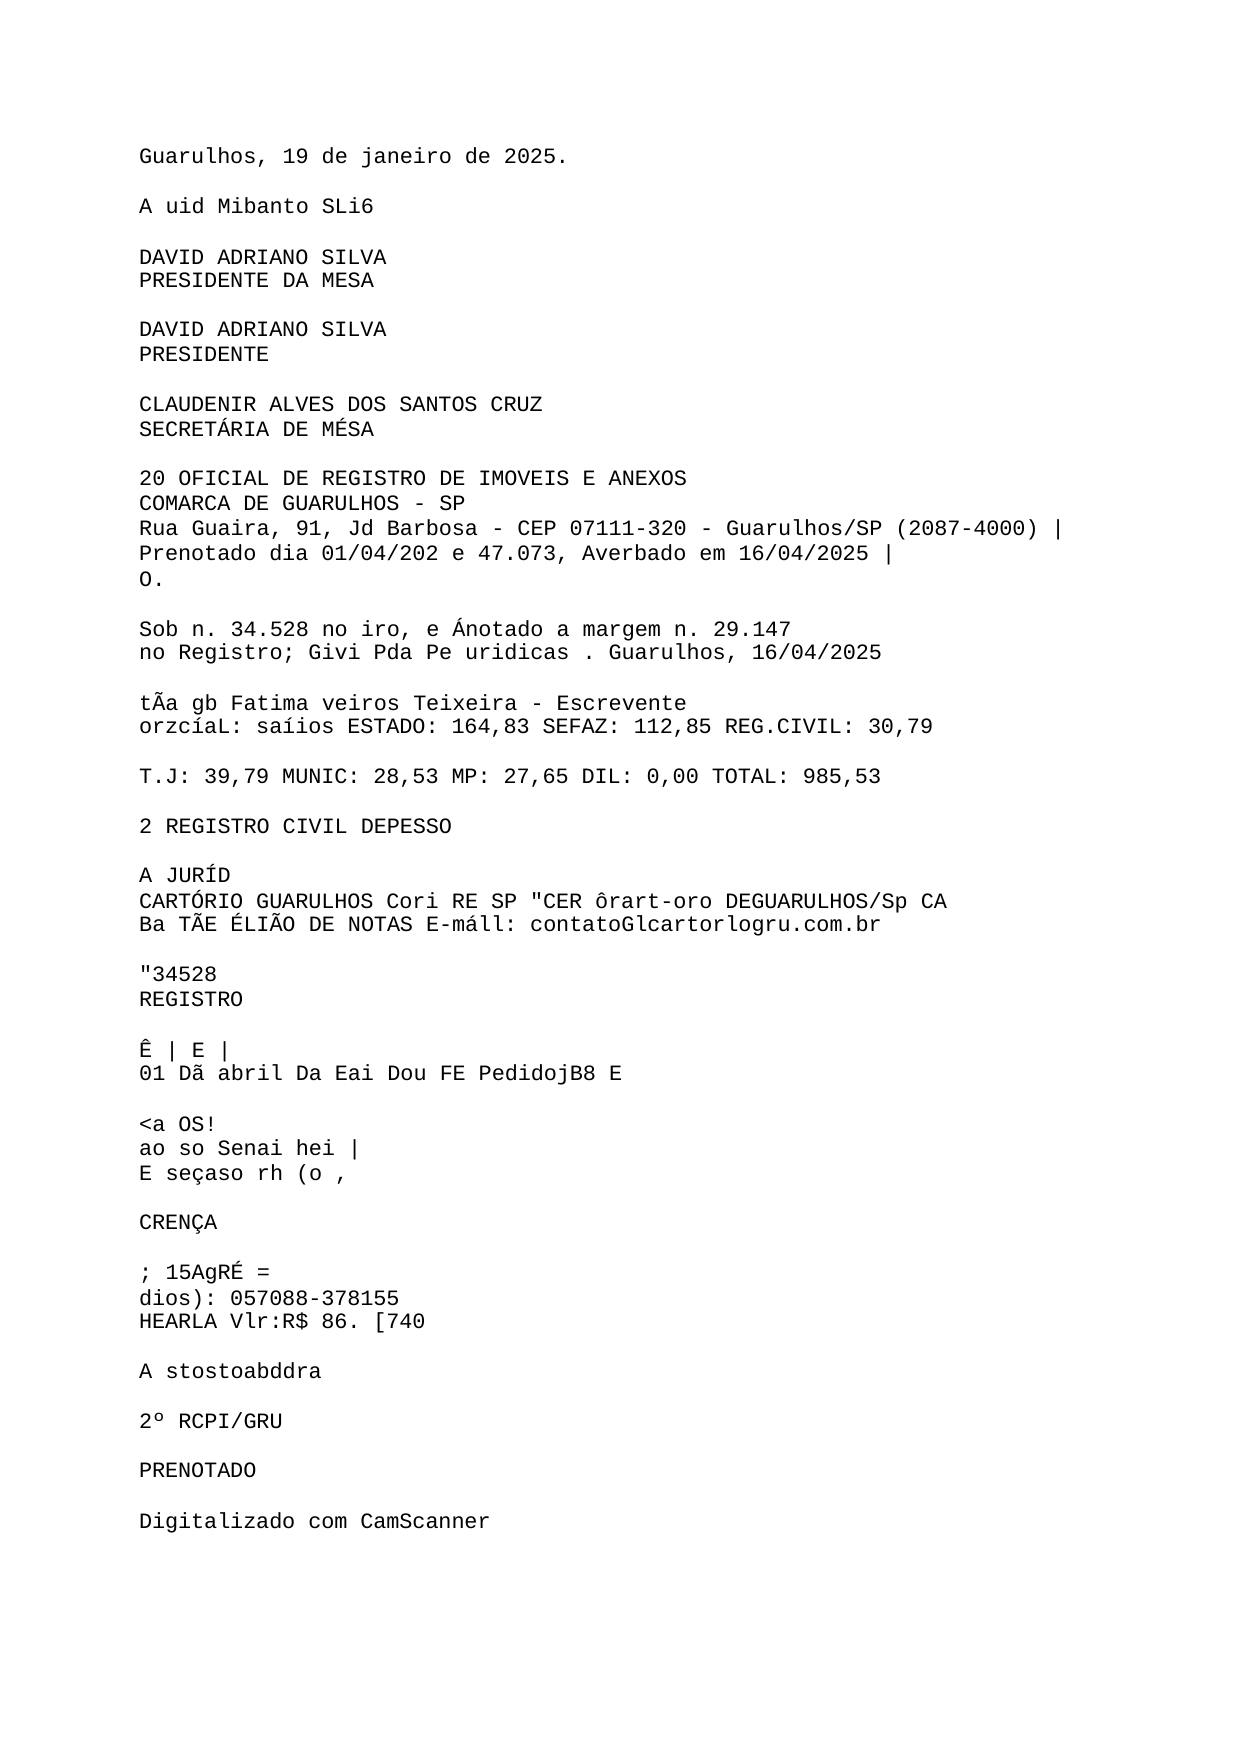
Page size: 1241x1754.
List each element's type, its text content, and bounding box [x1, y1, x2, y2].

text ; 15AgRÉ = [139, 1261, 1084, 1286]
text "34528 [139, 963, 1084, 988]
text 20 OFICIAL DE REGISTRO DE IMOVEIS E ANEXOS COMARCA DE GUARULHOS - SP [139, 468, 775, 517]
text Rua Guaira, 91, Jd Barbosa - CEP 07111-320 - Guarulhos/SP (2087-4000) | Prenotado dia 01/04/202 e 47.073, Averbado em 16/04/2025 | [139, 517, 1084, 567]
text orzcíaL: saíios ESTADO: 164,83 SEFAZ: 112,85 REG.CIVIL: 30,79 [139, 716, 1084, 741]
text Ba TÃE ÉLIÃO DE NOTAS E-máll: contatoGlcartorlogru.com.br [139, 913, 1084, 938]
text REGISTRO [139, 988, 1084, 1013]
text A stostoabddra 2º RCPI/GRU PRENOTADO [139, 1360, 346, 1484]
text DAVID ADRIANO SILVA PRESIDENTE DA MESA [139, 245, 398, 294]
text CARTÓRIO GUARULHOS Cori RE SP "CER ôrart-oro DEGUARULHOS/Sp CA [139, 889, 1084, 913]
text 01 Dã abril Da Eai Dou FE PedidojB8 E [139, 1062, 1084, 1087]
text O. [139, 567, 1084, 592]
text 2 REGISTRO CIVIL DEPESSO A JURÍD [139, 791, 463, 889]
text ao so Senai hei | E seçaso rh (o , [139, 1137, 372, 1186]
text <a OS! [139, 1112, 1084, 1137]
text no Registro; Givi Pda Pe uridicas . Guarulhos, 16/04/2025 [139, 641, 1084, 666]
text Guarulhos, 19 de janeiro de 2025. A uid Mibanto SLi6 [139, 146, 580, 220]
text CRENÇA [139, 1211, 1084, 1236]
text Ê | E | [139, 1038, 1084, 1062]
text Sob n. 34.528 no iro, e Ánotado a margem n. 29.147 [139, 617, 1084, 641]
text dios): 057088-378155 [139, 1286, 1084, 1311]
text HEARLA Vlr:R$ 86. [740 [139, 1311, 1084, 1335]
text tÃa gb Fatima veiros Teixeira - Escrevente [139, 691, 1084, 716]
text CLAUDENIR ALVES DOS SANTOS CRUZ SECRETÁRIA DE MÉSA [139, 393, 580, 443]
text T.J: 39,79 MUNIC: 28,53 MP: 27,65 DIL: 0,00 TOTAL: 985,53 [139, 765, 1084, 790]
text Digitalizado com CamScanner [139, 1509, 1084, 1534]
text DAVID ADRIANO SILVA PRESIDENTE [139, 319, 398, 368]
